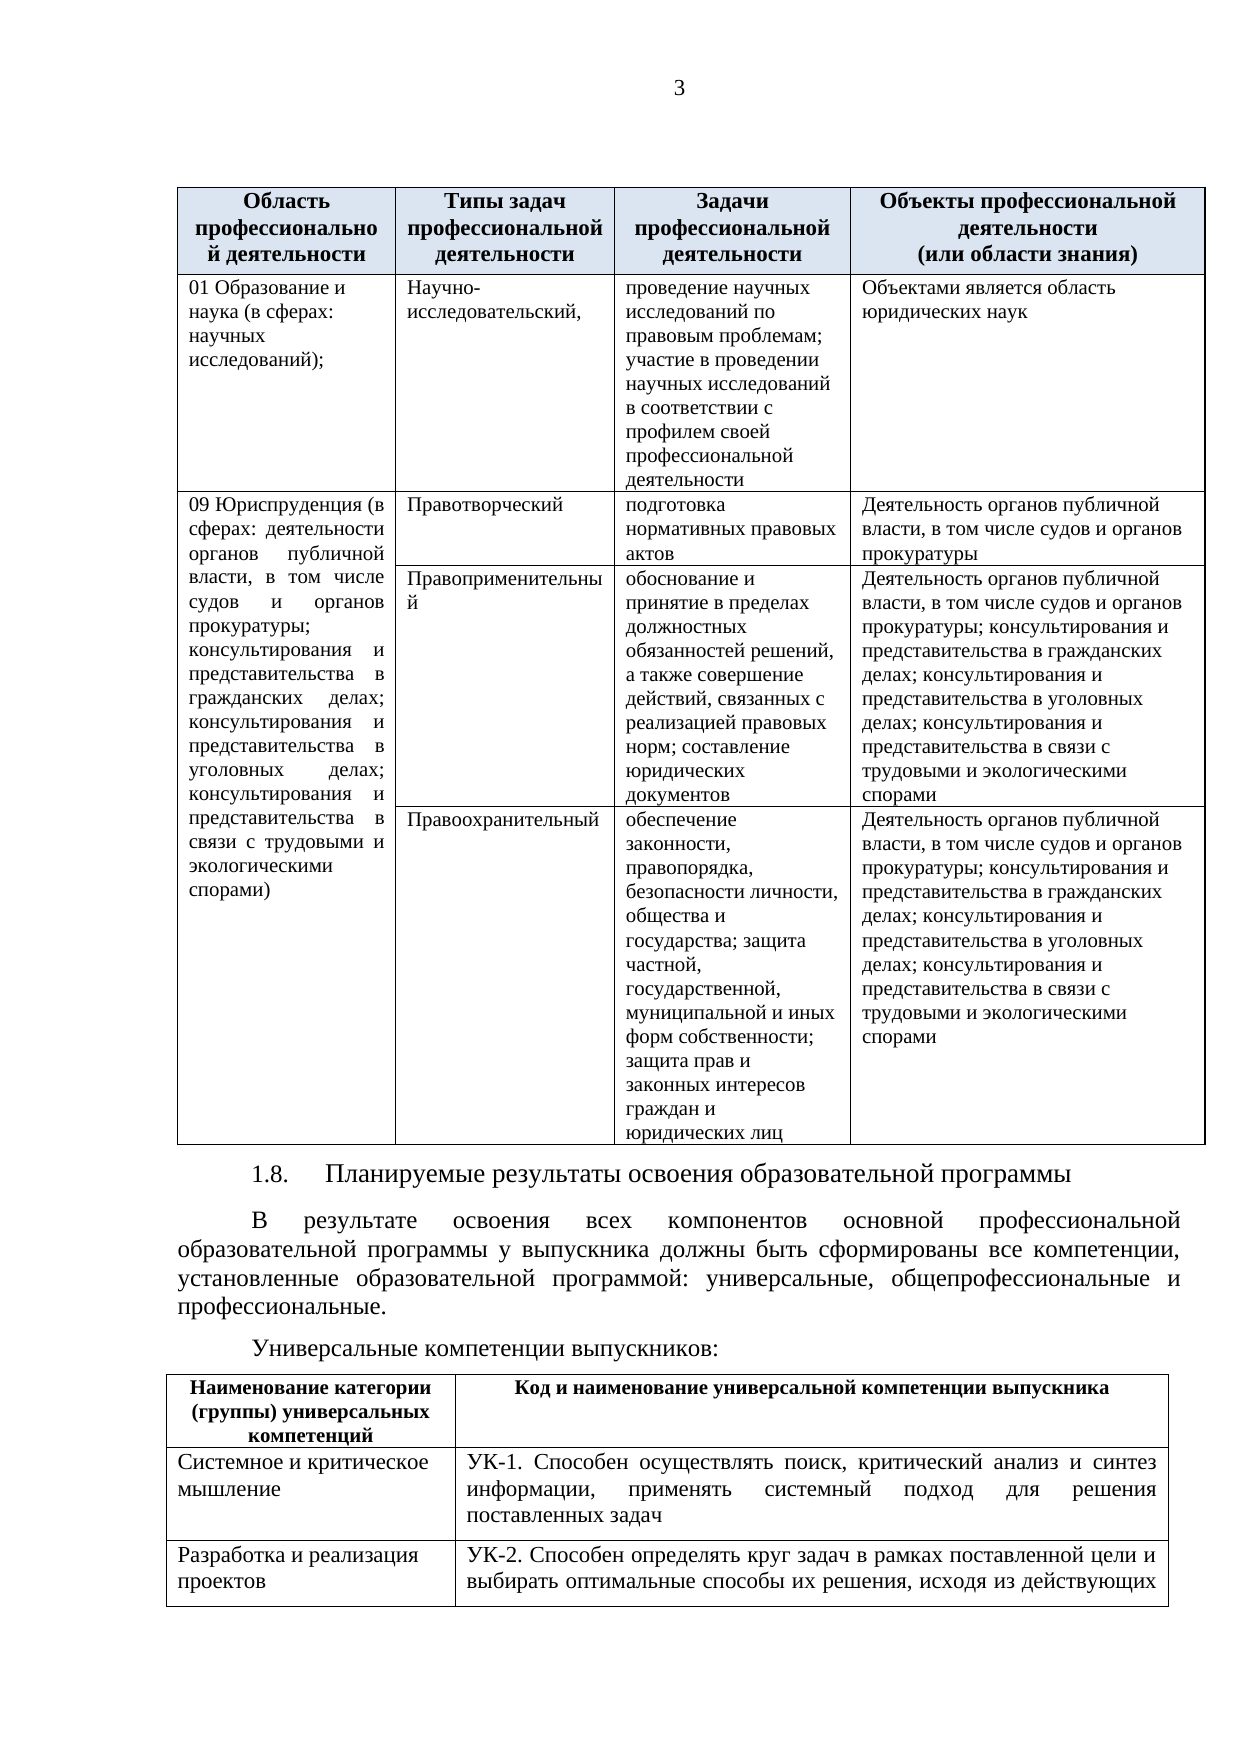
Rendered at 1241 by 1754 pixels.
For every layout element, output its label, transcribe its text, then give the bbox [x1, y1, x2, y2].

table_cell Научно-исследовательский, [396, 275, 614, 491]
table_cell Правоохранительный [396, 807, 614, 1144]
table_header Код и наименование универсальной компетенции выпускника [456, 1375, 1168, 1447]
table_cell обеспечение законности, правопорядка, безопасности личности, общества и государства; защита частной, государственной, муниципальной и иных форм собственности; защита прав и законных интересов граждан и юридических лиц [615, 807, 850, 1144]
table_cell Деятельность органов публичной власти, в том числе судов и органов прокуратуры; консультирования и представительства в гражданских делах; консультирования и представительства в уголовных делах; консультирования и представительства в связи с трудовыми и экологическими спорами [851, 566, 1204, 806]
table_header Область профессиональной деятельности [178, 188, 395, 274]
subtitle Планируемые результаты освоения образовательной программы [251, 1158, 1181, 1189]
table_header Наименование категории (группы) универсальных компетенций [167, 1375, 455, 1447]
table_cell Правотворческий [396, 492, 614, 564]
subtitle Универсальные компетенции выпускников: [251, 1333, 1181, 1361]
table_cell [167, 1541, 455, 1606]
table_cell Системное и критическое мышление [167, 1448, 455, 1540]
list В результате освоения всех компонентов основной профессиональной образовательной программы у выпускника должны быть сформированы все компетенции, установленные образовательной программой: универсальные, общепрофессиональные и профессиональные. [177, 1205, 1181, 1320]
table_cell 09 Юриспруденция (в сферах: деятельности органов публичной власти, в том числе судов и органов прокуратуры; консультирования и представительства в гражданских делах; консультирования и представительства в уголовных делах; консультирования и представительства в связи с трудовыми и экологическими спорами) [178, 492, 395, 1144]
table_header Объекты профессиональной деятельности (или области знания) [851, 188, 1204, 274]
table_cell Объектами является область юридических наук [851, 275, 1204, 491]
table_cell Деятельность органов публичной власти, в том числе судов и органов прокуратуры; консультирования и представительства в гражданских делах; консультирования и представительства в уголовных делах; консультирования и представительства в связи с трудовыми и экологическими спорами [851, 807, 1204, 1144]
table_cell проведение научных исследований по правовым проблемам; участие в проведении научных исследований в соответствии с профилем своей профессиональной деятельности [615, 275, 850, 491]
table_cell 01 Образование и наука (в сферах: научных исследований); [178, 275, 395, 491]
table_cell подготовка нормативных правовых актов [615, 492, 850, 564]
table_cell обоснование и принятие в пределах должностных обязанностей решений, а также совершение действий, связанных с реализацией правовых норм; составление юридических документов [615, 566, 850, 806]
table_cell Деятельность органов публичной власти, в том числе судов и органов прокуратуры [851, 492, 1204, 564]
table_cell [456, 1541, 1168, 1606]
table_cell УК-1. Способен осуществлять поиск, критический анализ и синтез информации, применять системный подход для решения поставленных задач [456, 1448, 1168, 1540]
table_cell Правоприменительный [396, 566, 614, 806]
table_header Типы задач профессиональной деятельности [396, 188, 614, 274]
table_header Задачи профессиональной деятельности [615, 188, 850, 274]
